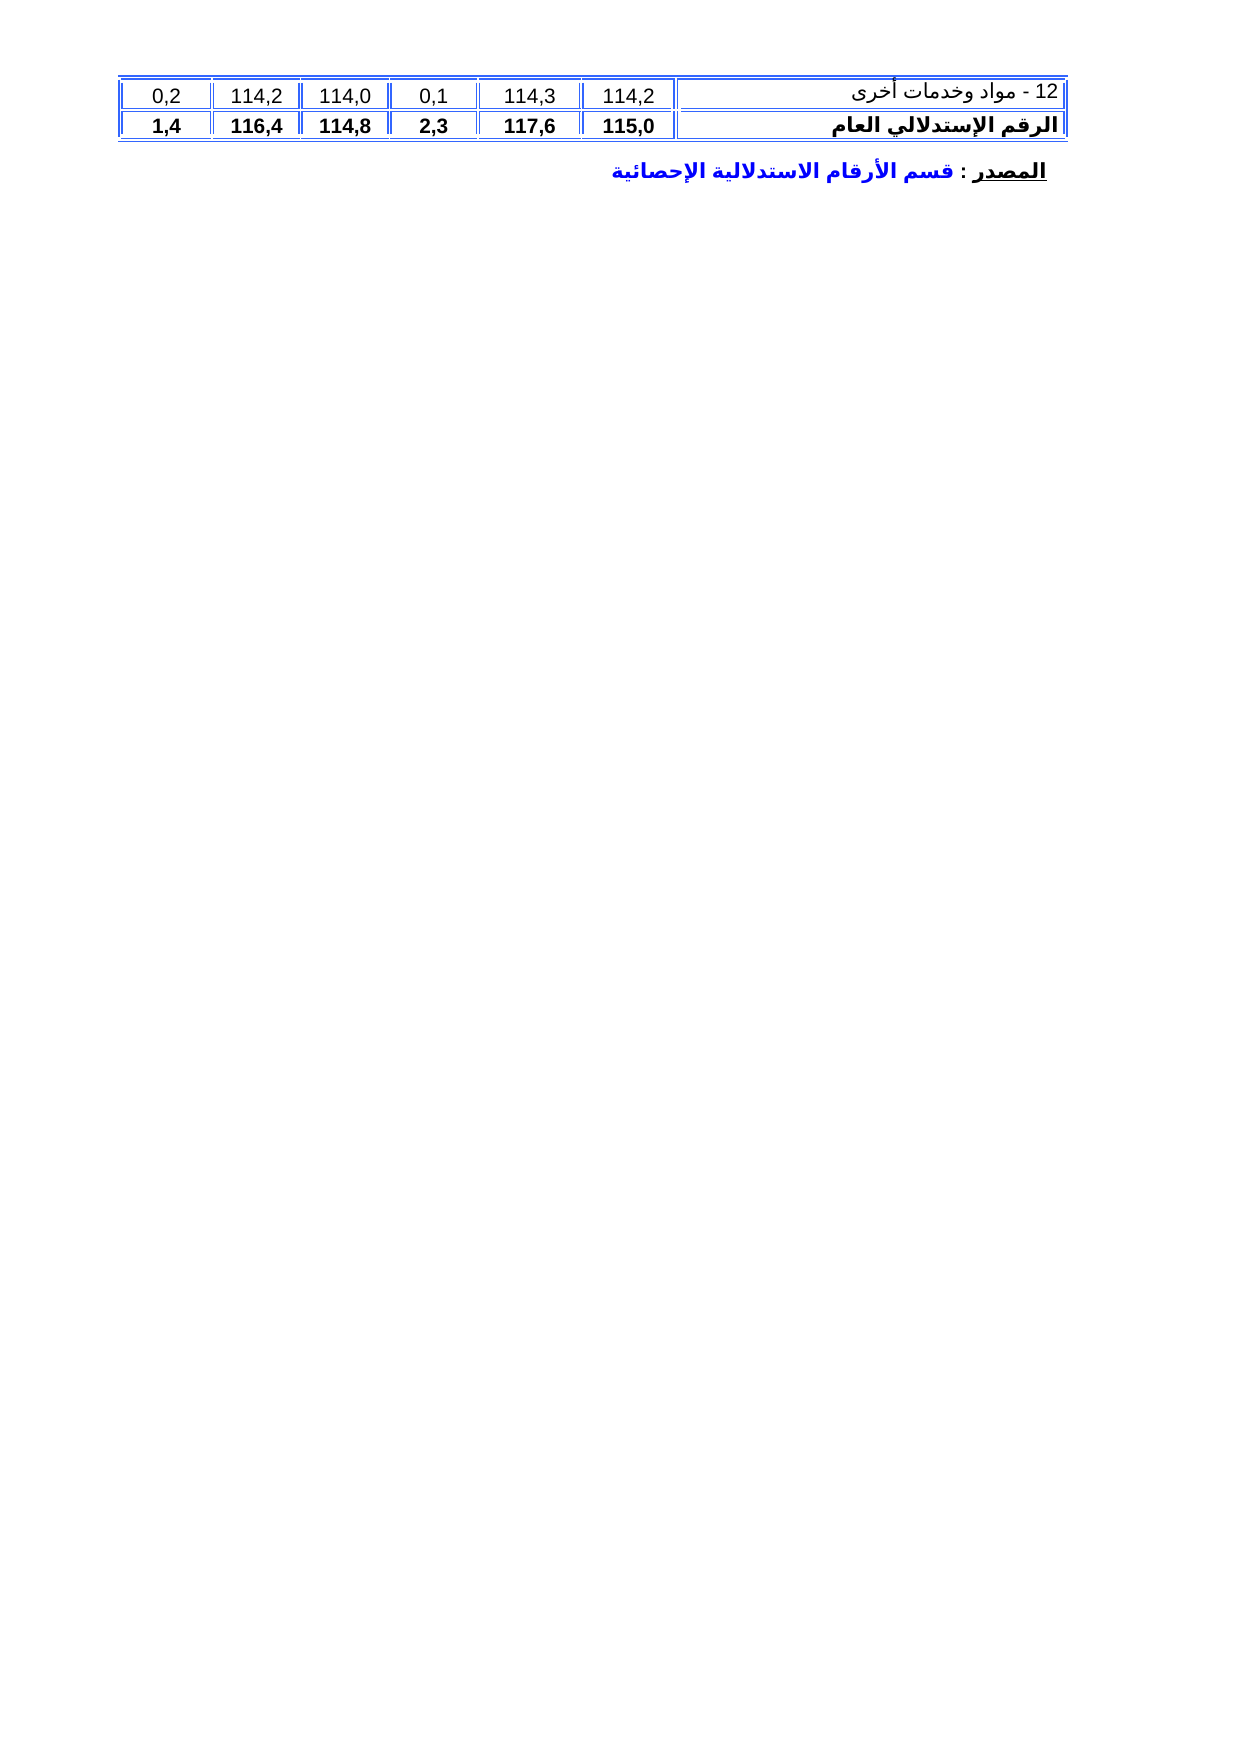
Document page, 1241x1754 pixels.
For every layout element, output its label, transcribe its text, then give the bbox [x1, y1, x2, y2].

table_cell 117,6 [478, 112, 581, 137]
table_cell 1,4 [121, 108, 212, 137]
table_cell 2,3 [389, 108, 478, 137]
table_cell 114,2 [212, 77, 301, 108]
table_cell 0,2 [121, 77, 212, 108]
table_cell الرقم الإستدلالي العام [676, 108, 1066, 137]
table_cell 114,3 [478, 79, 581, 108]
table_cell 114,8 [301, 112, 389, 137]
text المصدر : قسم الأرقام الاستدلالية الإحصائية [94, 142, 1092, 188]
table_cell 115,0 [581, 108, 676, 137]
table_cell 114,0 [301, 80, 389, 108]
table_cell 114,2 [581, 77, 676, 108]
table_cell 116,4 [212, 108, 301, 137]
table_cell 0,1 [389, 77, 478, 108]
table_cell 12 - مواد وخدمات أخرى [678, 77, 1066, 108]
